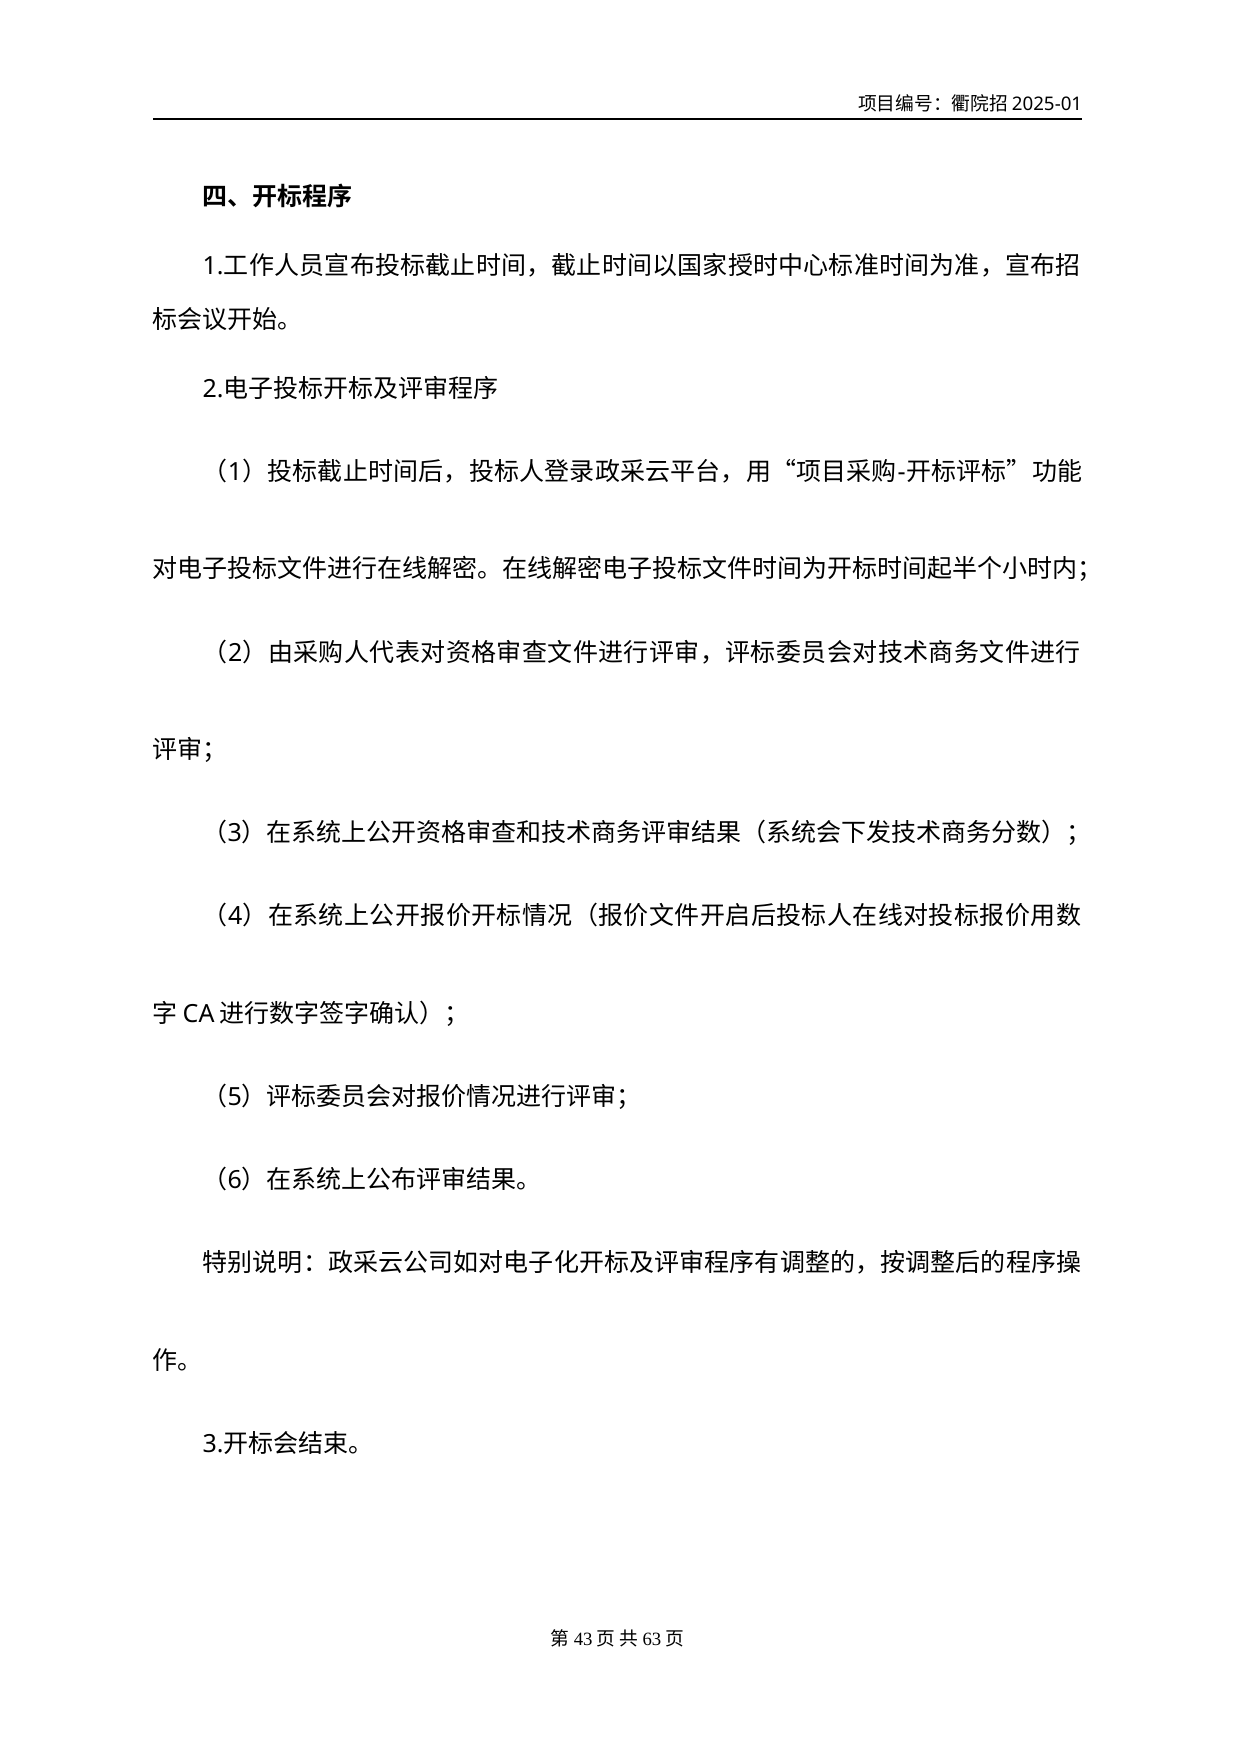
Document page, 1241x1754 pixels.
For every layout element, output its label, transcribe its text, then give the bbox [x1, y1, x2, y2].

text （5）评标委员会对报价情况进行评审； [152, 1062, 1082, 1127]
text （3）在系统上公开资格审查和技术商务评审结果（系统会下发技术商务分数）； [152, 798, 1082, 863]
text （1）投标截止时间后，投标人登录政采云平台，用“项目采购-开标评标”功能对电子投标文件进行在线解密。在线解密电子投标文件时间为开标时间起半个小时内； [152, 437, 1082, 599]
text 四、开标程序 [152, 162, 1082, 227]
text 特别说明：政采云公司如对电子化开标及评审程序有调整的，按调整后的程序操作。 [152, 1228, 1082, 1391]
text 2.电子投标开标及评审程序 [152, 354, 1082, 419]
text 1.工作人员宣布投标截止时间，截止时间以国家授时中心标准时间为准，宣布招标会议开始。 [152, 245, 1082, 336]
text （2）由采购人代表对资格审查文件进行评审，评标委员会对技术商务文件进行评审； [152, 618, 1082, 780]
text （6）在系统上公布评审结果。 [152, 1145, 1082, 1210]
text （4）在系统上公开报价开标情况（报价文件开启后投标人在线对投标报价用数字CA进行数字签字确认）； [152, 881, 1082, 1044]
text 3.开标会结束。 [202, 1409, 1082, 1474]
